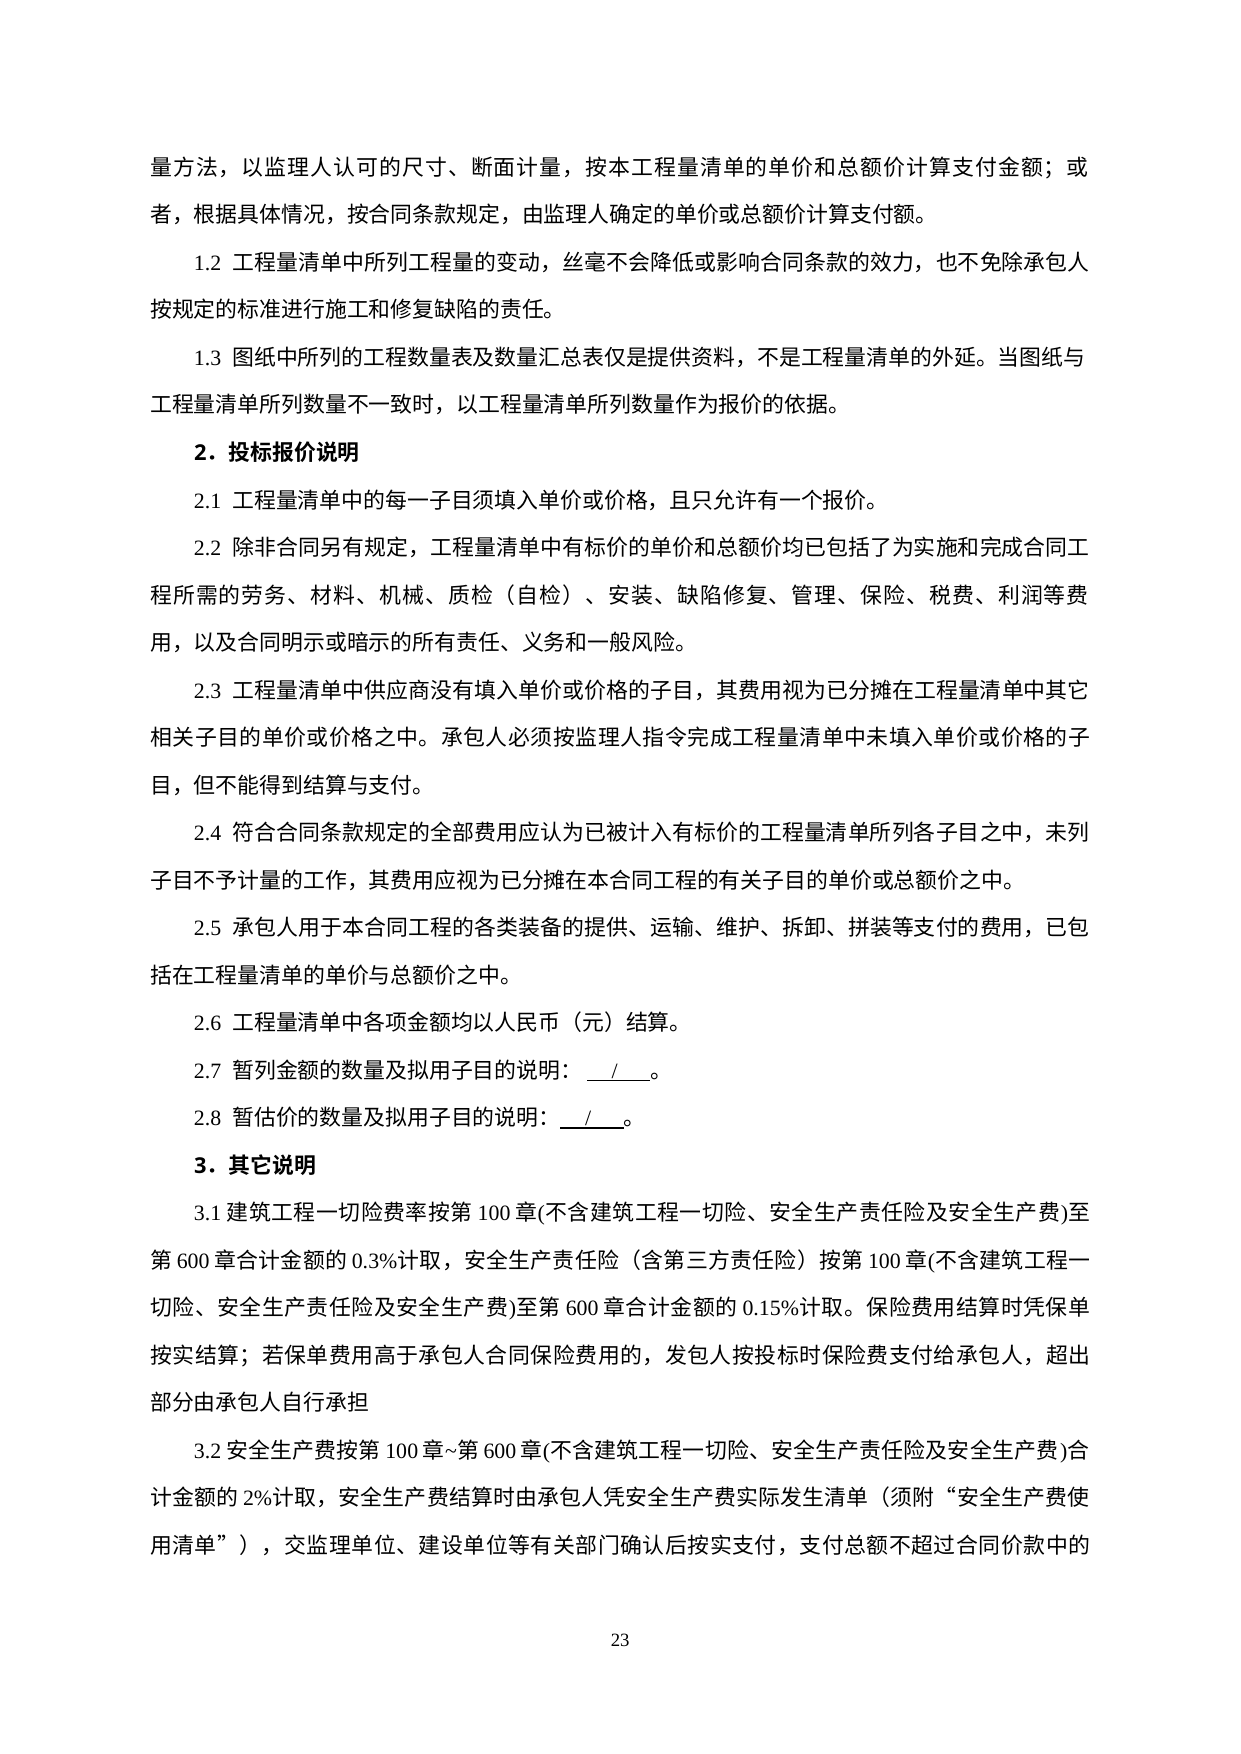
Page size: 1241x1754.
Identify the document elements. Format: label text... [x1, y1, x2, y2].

text 2.6 工程量清单中各项金额均以人民币（元）结算。 [150, 1005, 1090, 1037]
text 2.5 承包人用于本合同工程的各类装备的提供、运输、维护、拆卸、拼装等支付的费用，已包括在工程量清单的单价与总额价之中。 [150, 910, 1090, 989]
text 2.3 工程量清单中供应商没有填入单价或价格的子目，其费用视为已分摊在工程量清单中其它相关子目的单价或价格之中。承包人必须按监理人指令完成工程量清单中未填入单价或价格的子目，但不能得到结算与支付。 [150, 673, 1090, 799]
text 2.7 暂列金额的数量及拟用子目的说明： / 。 [150, 1053, 1090, 1084]
text 1.3 图纸中所列的工程数量表及数量汇总表仅是提供资料，不是工程量清单的外延。当图纸与工程量清单所列数量不一致时，以工程量清单所列数量作为报价的依据。 [150, 340, 1090, 419]
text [150, 1433, 1090, 1559]
text 1.2 工程量清单中所列工程量的变动，丝毫不会降低或影响合同条款的效力，也不免除承包人按规定的标准进行施工和修复缺陷的责任。 [150, 245, 1090, 324]
text 2.4 符合合同条款规定的全部费用应认为已被计入有标价的工程量清单所列各子目之中，未列子目不予计量的工作，其费用应视为已分摊在本合同工程的有关子目的单价或总额价之中。 [150, 815, 1090, 894]
text 2.2 除非合同另有规定，工程量清单中有标价的单价和总额价均已包括了为实施和完成合同工程所需的劳务、材料、机械、质检（自检）、安装、缺陷修复、管理、保险、税费、利润等费用，以及合同明示或暗示的所有责任、义务和一般风险。 [150, 530, 1090, 657]
text 3．其它说明 [150, 1148, 1090, 1179]
text 2．投标报价说明 [150, 435, 1090, 467]
text 2.1 工程量清单中的每一子目须填入单价或价格，且只允许有一个报价。 [150, 483, 1090, 514]
text 2.8 暂估价的数量及拟用子目的说明： / 。 [150, 1100, 1090, 1132]
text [150, 150, 1090, 229]
text 3.1 建筑工程一切险费率按第100章(不含建筑工程一切险、安全生产责任险及安全生产费)至第600章合计金额的0.3%计取，安全生产责任险（含第三方责任险）按第100章(不含建筑工程一切险、安全生产责任险及安全生产费)至第600章合计金额的0.15%计取。保险费用结算时凭保单按实结算；若保单费用高于承包人合同保险费用的，发包人按投标时保险费支付给承包人，超出部分由承包人自行承担 [150, 1195, 1090, 1417]
